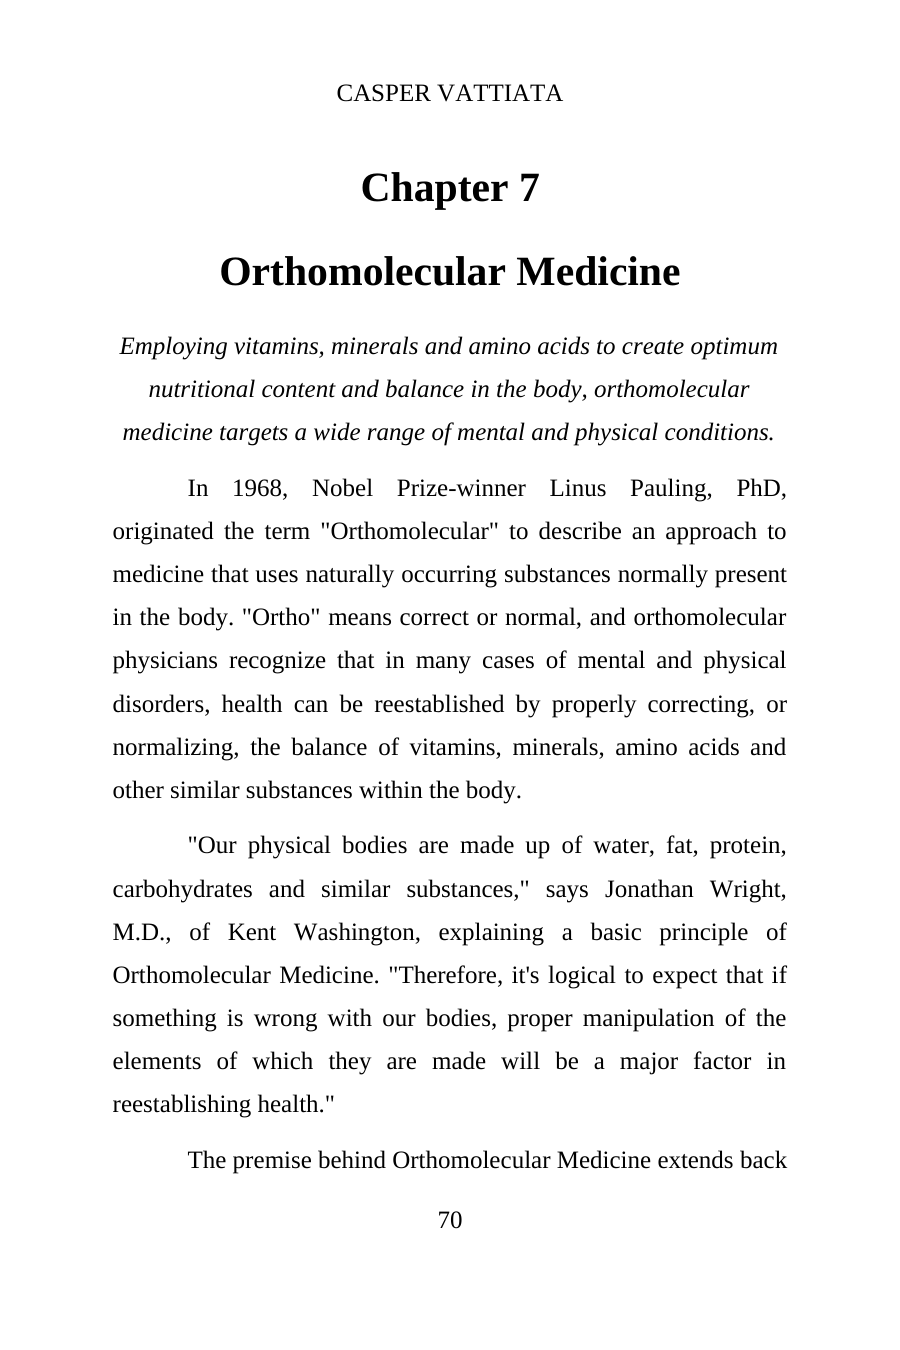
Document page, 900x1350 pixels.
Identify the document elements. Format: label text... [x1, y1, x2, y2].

text In 1968, Nobel Prize-winner Linus Pauling, PhD, originated the term "Orthomolecular" to describe an approach to medicine that uses naturally occurring substances normally present in the body. "Ortho" means correct or normal, and orthomolecular physicians recognize that in many cases of mental and physical disorders, health can be reestablished by properly correcting, or normalizing, the balance of vitamins, minerals, amino acids and other similar substances within the body. [112, 473, 787, 804]
subtitle Orthomolecular Medicine [112, 247, 787, 295]
subtitle Chapter 7 [112, 162, 787, 210]
text "Our physical bodies are made up of water, fat, protein, carbohydrates and similar substances," says Jonathan Wright, M.D., of Kent Washington, explaining a basic principle of Orthomolecular Medicine. "Therefore, it's logical to expect that if something is wrong with our bodies, proper manipulation of the elements of which they are made will be a major factor in reestablishing health." [112, 831, 787, 1118]
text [112, 1145, 787, 1174]
text Employing vitamins, minerals and amino acids to create optimum nutritional content and balance in the body, orthomolecular medicine targets a wide range of mental and physical conditions. [112, 331, 787, 446]
